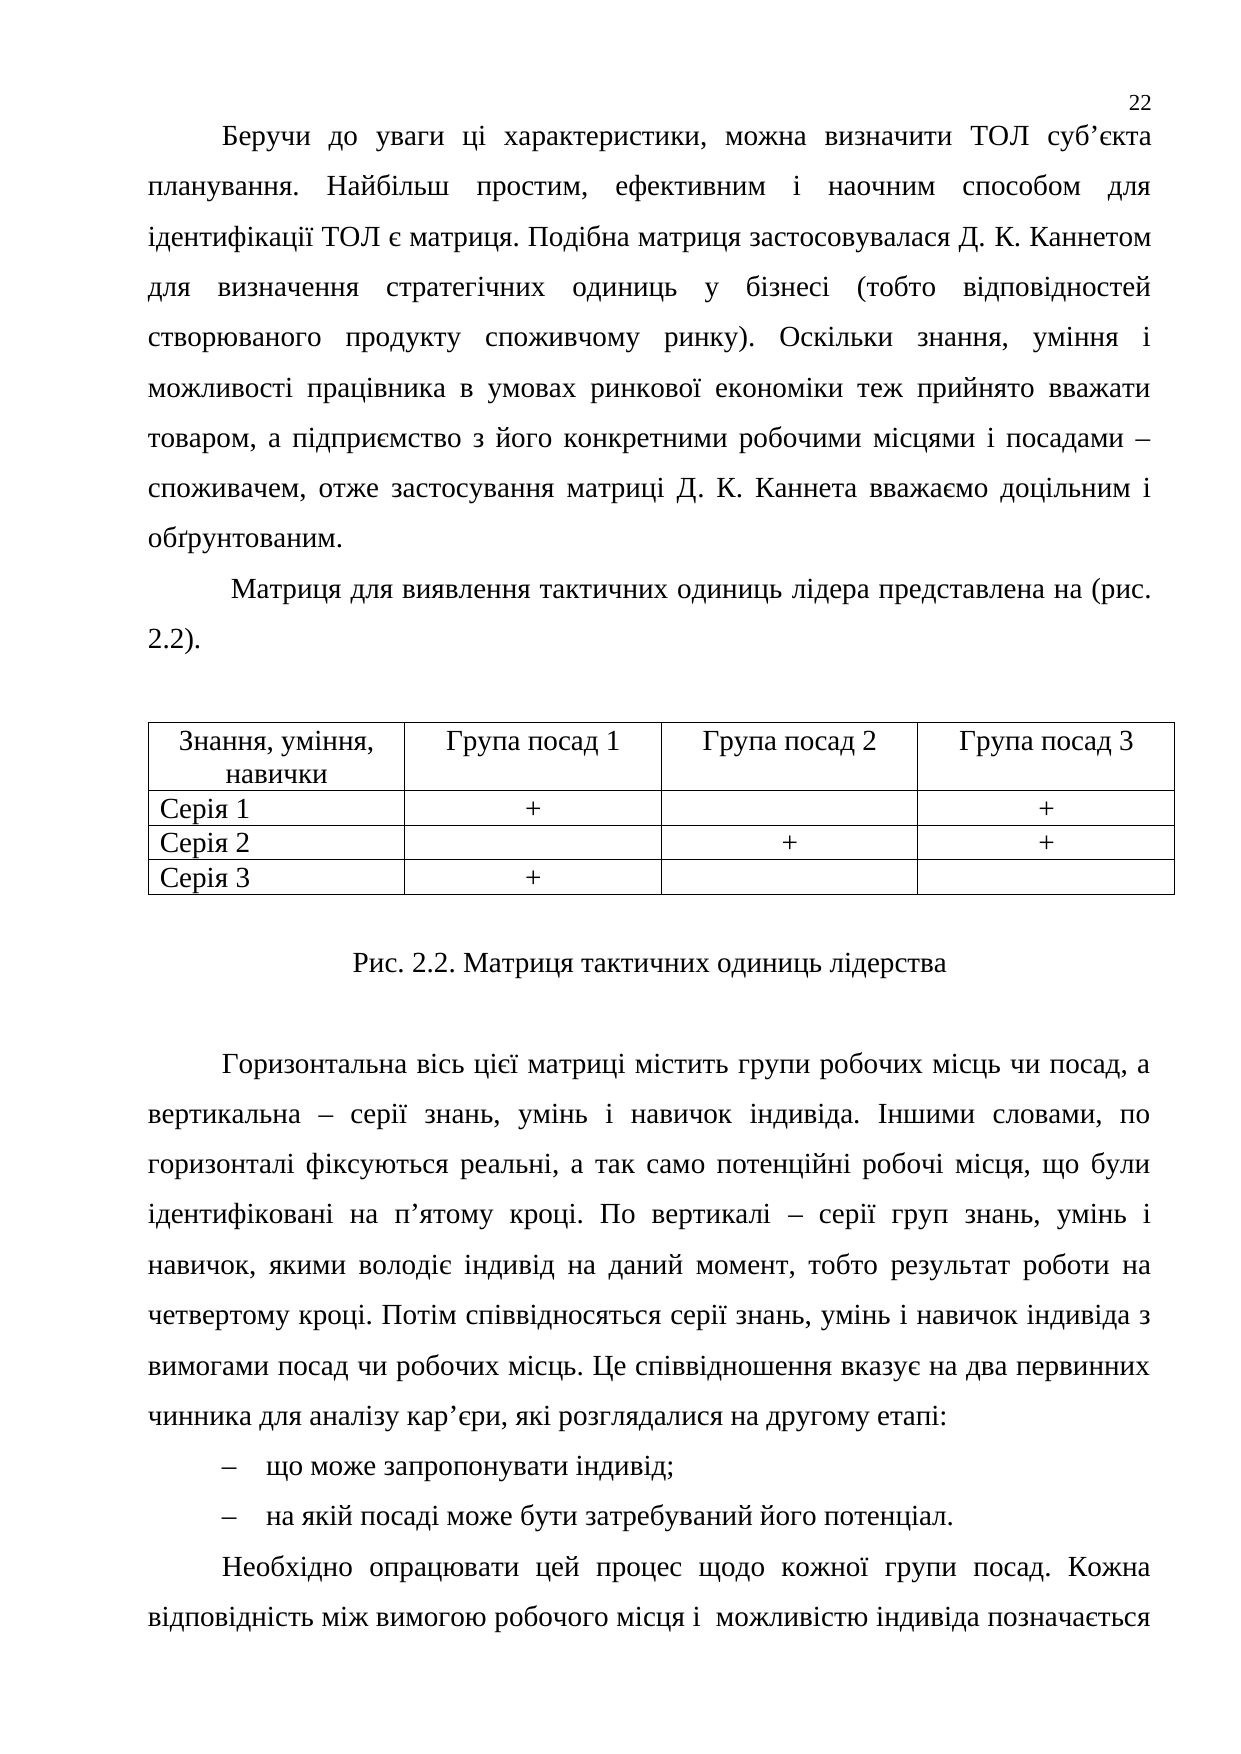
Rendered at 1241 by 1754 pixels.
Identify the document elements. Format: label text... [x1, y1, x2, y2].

text Рис. 2.2. Матриця тактичних одиниць лідерства [148, 945, 1152, 979]
list на якій посаді може бути затребуваний його потенціал. [148, 1498, 1152, 1532]
text Горизонтальна вісь цієї матриці містить групи робочих місць чи посад, а вертикальна – серії знань, умінь і навичок індивіда. Іншими словами, по горизонталі фіксуються реальні, а так само потенційні робочі місця, що були ідентифіковані на п’ятому кроці. По вертикалі – серії груп знань, умінь і навичок, якими володіє індивід на даний момент, тобто результат роботи на четвертому кроці. Потім співвідносяться серії знань, умінь і навичок індивіда з вимогами посад чи робочих місць. Це співвідношення вказує на два первинних чинника для аналізу кар’єри, які розглядалися на другому етапі: [148, 1046, 1152, 1431]
table_header Група посад 1 [405, 723, 661, 790]
table_cell Серія 2 [149, 826, 404, 859]
table_cell [662, 860, 917, 894]
text Матриця для виявлення тактичних одиниць лідера представлена на (рис. 2.2). [148, 571, 1152, 655]
table_header Знання, уміння, навички [149, 723, 404, 790]
table_cell Серія 1 [149, 791, 404, 824]
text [148, 1549, 1152, 1633]
table_cell [662, 791, 917, 824]
table_cell [405, 826, 661, 859]
table_cell + [405, 860, 661, 894]
table_header Група посад 2 [662, 723, 917, 790]
table_cell Серія 3 [149, 860, 404, 894]
table_cell + [918, 826, 1174, 859]
table_cell + [662, 826, 917, 859]
text Беручи до уваги ці характеристики, можна визначити ТОЛ суб’єкта планування. Найбільш простим, ефективним і наочним способом для ідентифікації ТОЛ є матриця. Подібна матриця застосовувалася Д. К. Каннетом для визначення стратегічних одиниць у бізнесі (тобто відповідностей створюваного продукту споживчому ринку). Оскільки знання, уміння і можливості працівника в умовах ринкової економіки теж прийнято вважати товаром, а підприємство з його конкретними робочими місцями і посадами – споживачем, отже застосування матриці Д. К. Каннета вважаємо доцільним і обґрунтованим. [148, 118, 1152, 554]
table_cell [918, 860, 1174, 894]
table_cell + [405, 791, 661, 824]
table_cell + [918, 791, 1174, 824]
table_header Група посад 3 [918, 723, 1174, 790]
list що може запропонувати індивід; [148, 1448, 1152, 1482]
